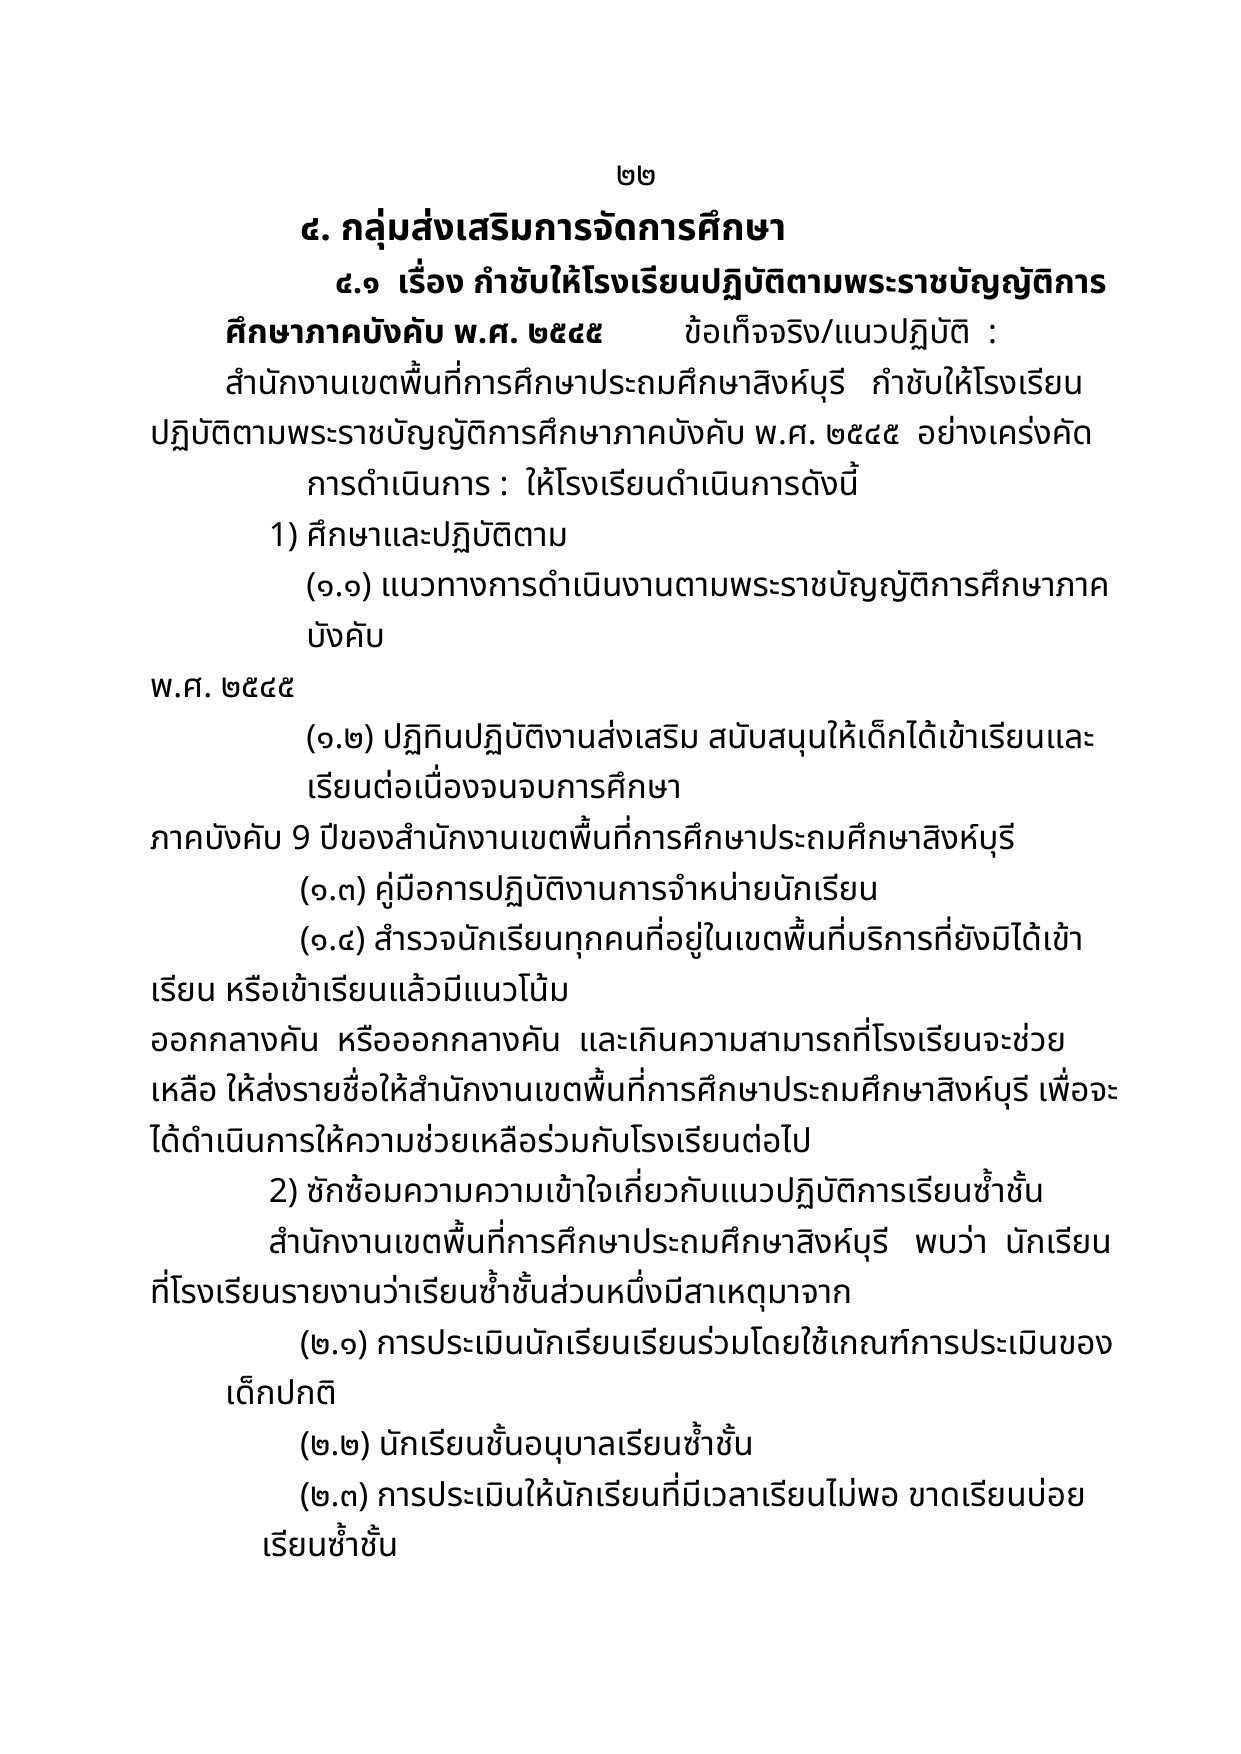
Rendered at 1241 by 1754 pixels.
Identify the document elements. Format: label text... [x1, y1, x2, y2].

list ซักซ้อมความความเข้าใจเกี่ยวกับแนวปฏิบัติการเรียนซ้ำชั้น [269, 1167, 1122, 1218]
text ๔. กลุ่มส่งเสริมการจัดการศึกษา [150, 200, 1122, 257]
text (๑.๓) คู่มือการปฏิบัติงานการจำหน่ายนักเรียน [150, 864, 1122, 915]
text (๒.๑) การประเมินนักเรียนเรียนร่วมโดยใช้เกณฑ์การประเมินของเด็กปกติ [225, 1319, 1122, 1420]
text (๑.๒) ปฏิทินปฏิบัติงานส่งเสริม สนับสนุนให้เด็กได้เข้าเรียนและเรียนต่อเนื่องจนจบการศึกษา [306, 713, 1122, 814]
text (๑.๑) แนวทางการดำเนินงานตามพระราชบัญญัติการศึกษาภาคบังคับ [306, 561, 1122, 662]
text ออกกลางคัน หรือออกกลางคัน และเกินความสามารถที่โรงเรียนจะช่วยเหลือ ให้ส่งรายชื่อให้สำนักงานเขตพื้นที่การศึกษาประถมศึกษาสิงห์บุรี เพื่อจะได้ดำเนินการให้ความช่วยเหลือร่วมกับโรงเรียนต่อไป [150, 1016, 1122, 1167]
text การดำเนินการ : ให้โรงเรียนดำเนินการดังนี้ [298, 460, 1124, 510]
text พ.ศ. ๒๕๔๕ [150, 662, 1122, 713]
text ๔.๑ เรื่อง กำชับให้โรงเรียนปฏิบัติตามพระราชบัญญัติการศึกษาภาคบังคับ พ.ศ. ๒๕๔๕ ข้อเท็จจริง/แนวปฏิบัติ : สำนักงานเขตพื้นที่การศึกษาประถมศึกษาสิงห์บุรี กำชับให้โรงเรียน [225, 257, 1124, 409]
text ปฏิบัติตามพระราชบัญญัติการศึกษาภาคบังคับ พ.ศ. ๒๕๔๕ อย่างเคร่งคัด [150, 409, 1124, 460]
text (๑.๔) สำรวจนักเรียนทุกคนที่อยู่ในเขตพื้นที่บริการที่ยังมิได้เข้าเรียน หรือเข้าเรียนแล้วมีแนวโน้ม [150, 915, 1122, 1016]
text ภาคบังคับ 9 ปีของสำนักงานเขตพื้นที่การศึกษาประถมศึกษาสิงห์บุรี [150, 814, 1122, 864]
list ศึกษาและปฏิบัติตาม [269, 510, 1122, 561]
text (๒.๓) การประเมินให้นักเรียนที่มีเวลาเรียนไม่พอ ขาดเรียนบ่อยเรียนซ้ำชั้น [261, 1470, 1122, 1571]
text (๒.๒) นักเรียนชั้นอนุบาลเรียนซ้ำชั้น [261, 1420, 1122, 1470]
text สำนักงานเขตพื้นที่การศึกษาประถมศึกษาสิงห์บุรี พบว่า นักเรียนที่โรงเรียนรายงานว่าเรียนซ้ำชั้นส่วนหนึ่งมีสาเหตุมาจาก [150, 1218, 1122, 1319]
text ๒๒ [150, 150, 1122, 200]
